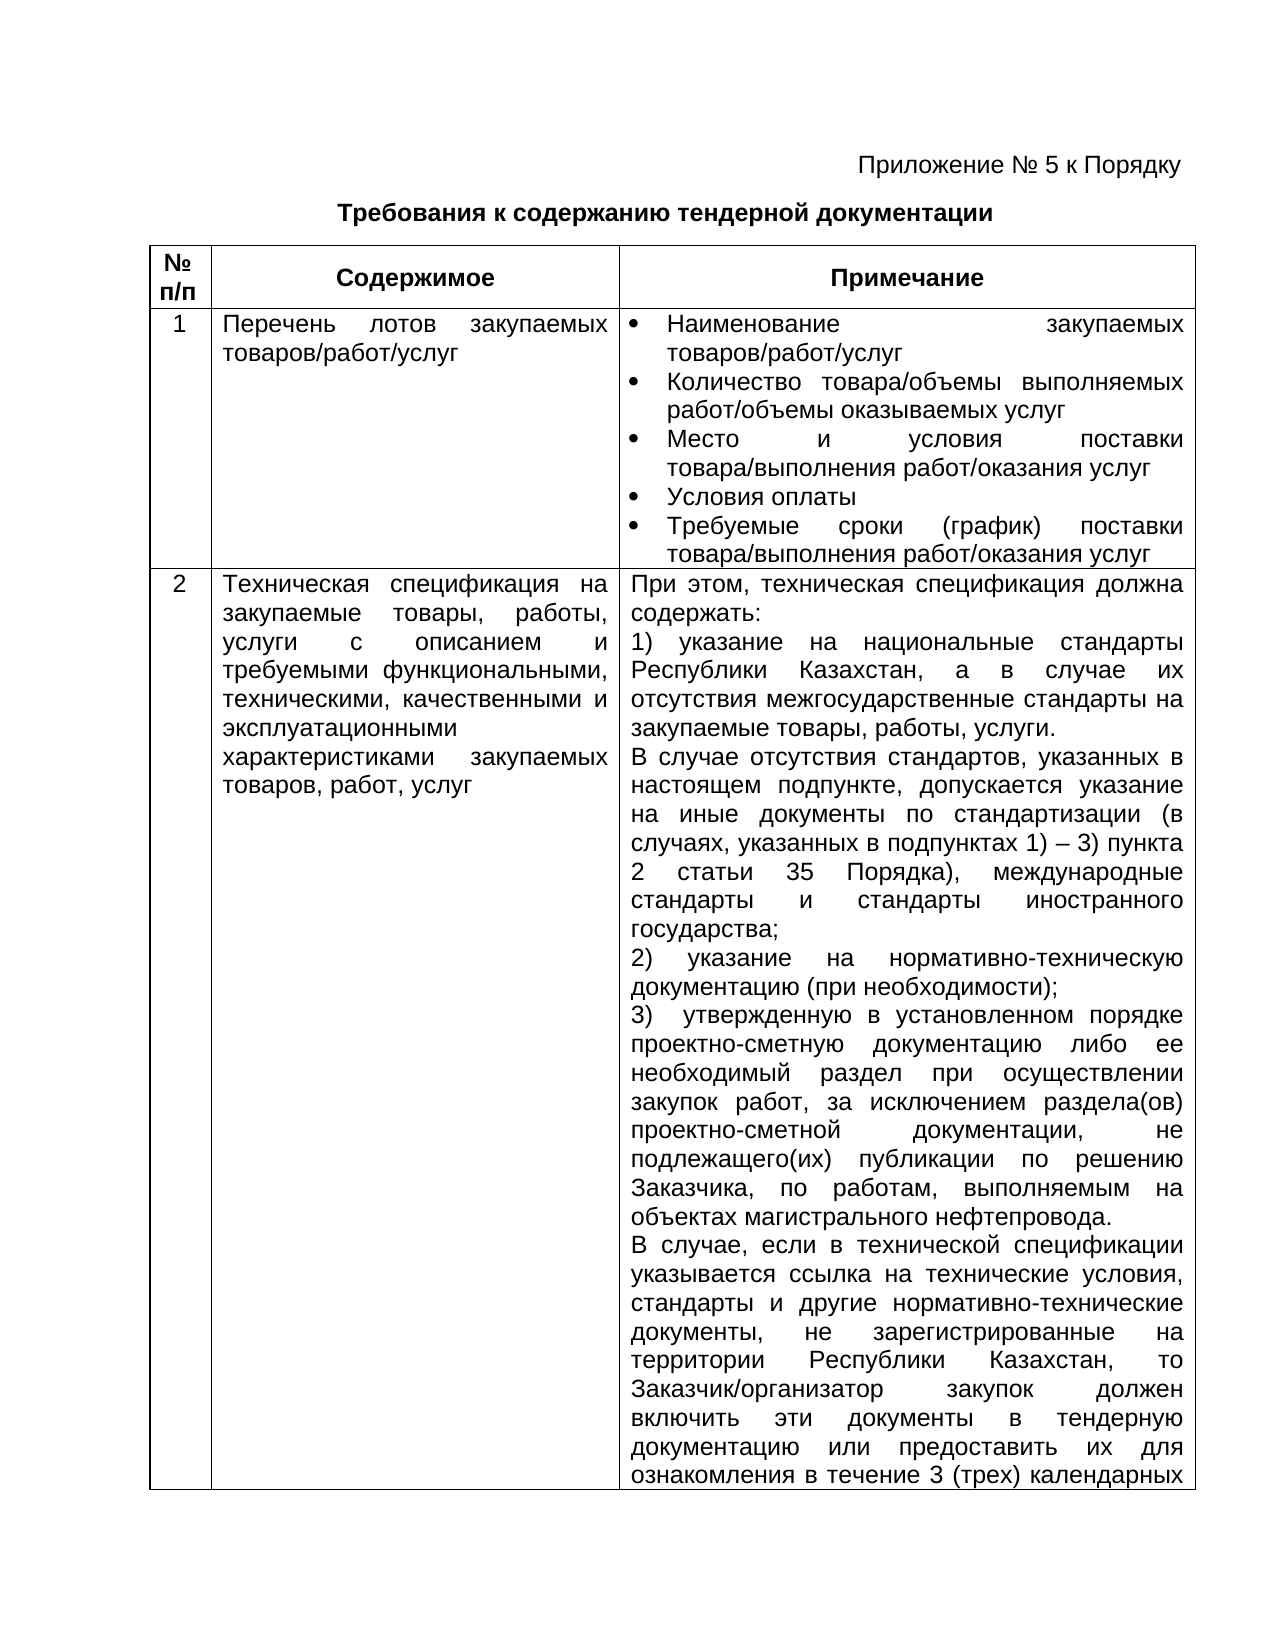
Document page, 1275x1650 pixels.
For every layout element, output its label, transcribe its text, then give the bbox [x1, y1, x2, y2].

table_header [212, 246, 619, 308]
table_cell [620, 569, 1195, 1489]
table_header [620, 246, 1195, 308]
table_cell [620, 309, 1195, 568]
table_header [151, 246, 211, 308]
text Приложение № 5 к Порядку [150, 150, 1181, 179]
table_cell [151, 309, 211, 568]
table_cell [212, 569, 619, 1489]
text Требования к содержанию тендерной документации [150, 198, 1181, 226]
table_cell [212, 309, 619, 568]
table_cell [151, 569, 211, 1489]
